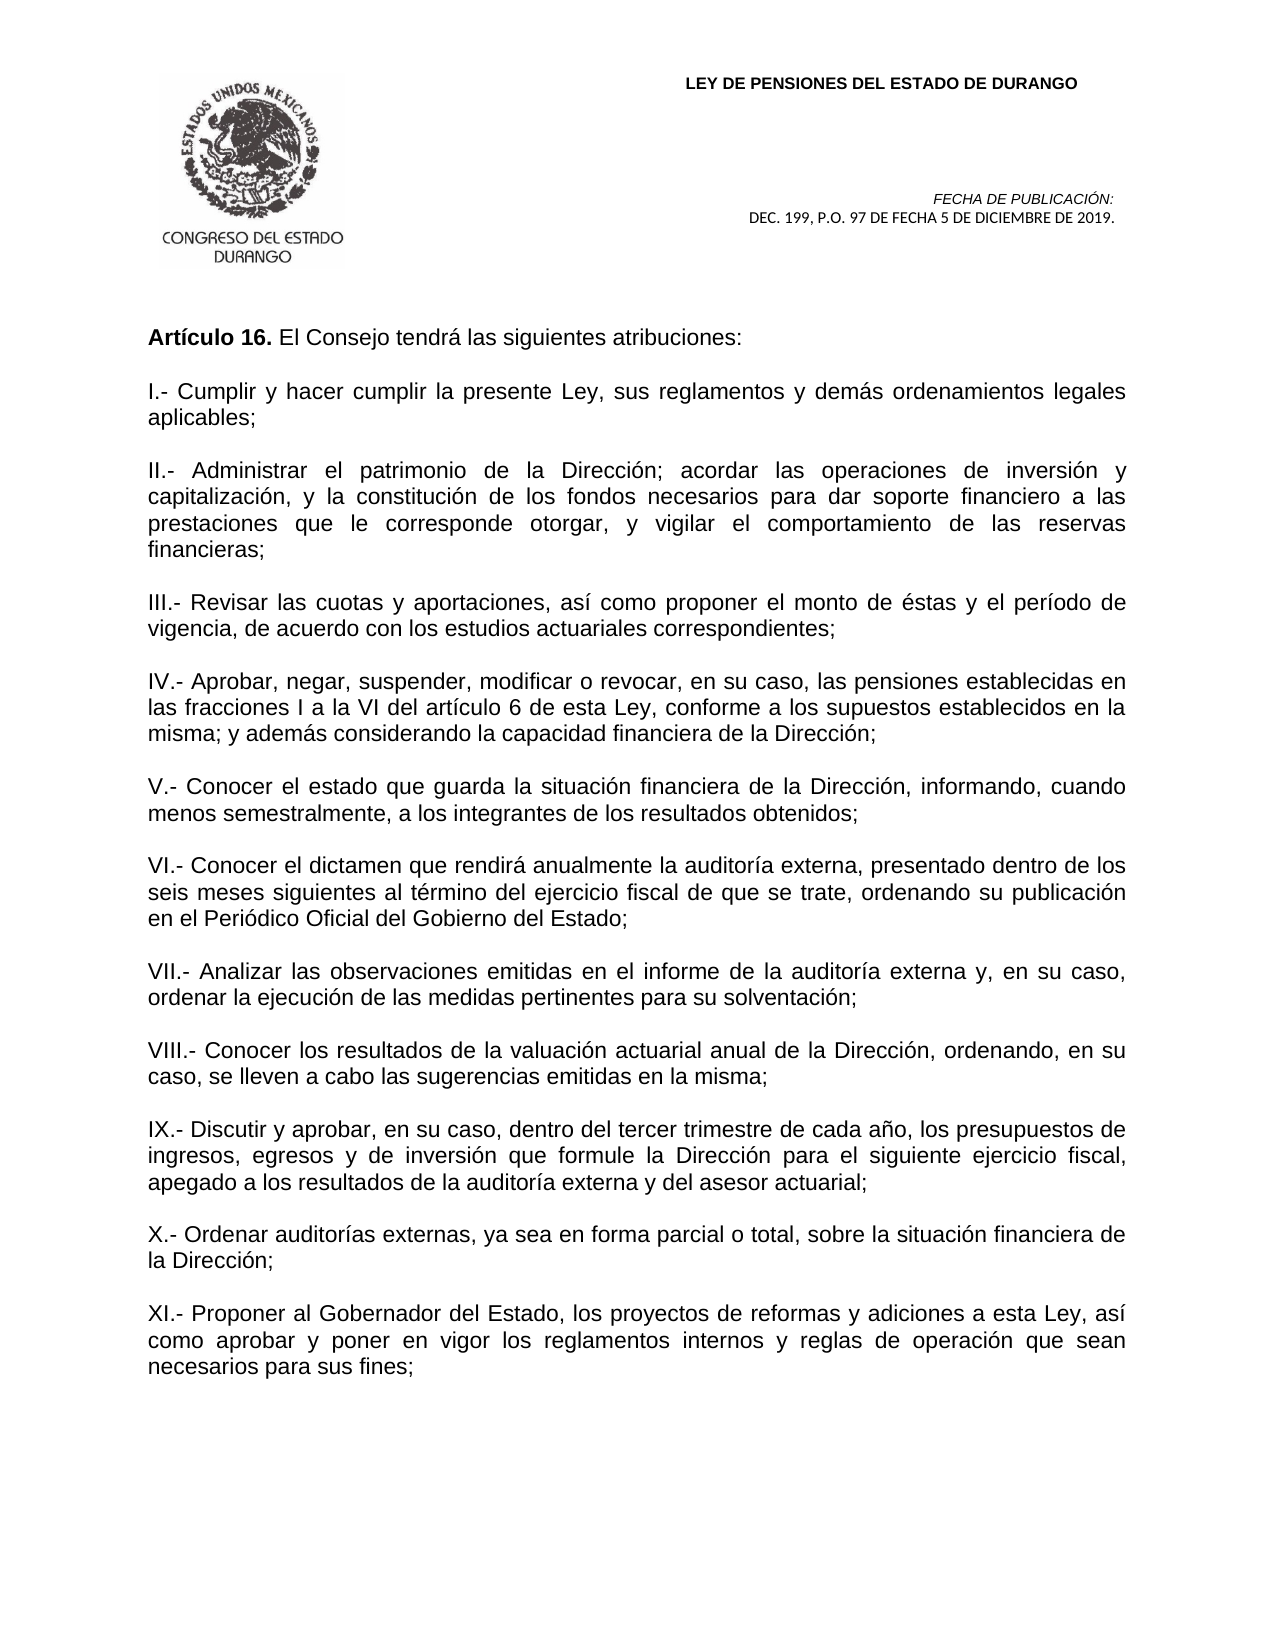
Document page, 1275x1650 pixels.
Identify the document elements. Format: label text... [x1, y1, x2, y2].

text XI.- Proponer al Gobernador del Estado, los proyectos de reformas y adiciones a esta Ley, así como aprobar y poner en vigor los reglamentos internos y reglas de operación que sean necesarios para sus fines; [148, 1300, 1127, 1379]
text VI.- Conocer el dictamen que rendirá anualmente la auditoría externa, presentado dentro de los seis meses siguientes al término del ejercicio fiscal de que se trate, ordenando su publicación en el Periódico Oficial del Gobierno del Estado; [148, 852, 1127, 931]
text IV.- Aprobar, negar, suspender, modificar o revocar, en su caso, las pensiones establecidas en las fracciones I a la VI del artículo 6 de esta Ley, conforme a los supuestos establecidos en la misma; y además considerando la capacidad financiera de la Dirección; [148, 668, 1127, 747]
text IX.- Discutir y aprobar, en su caso, dentro del tercer trimestre de cada año, los presupuestos de ingresos, egresos y de inversión que formule la Dirección para el siguiente ejercicio fiscal, apegado a los resultados de la auditoría externa y del asesor actuarial; [148, 1116, 1127, 1195]
text I.- Cumplir y hacer cumplir la presente Ley, sus reglamentos y demás ordenamientos legales aplicables; [148, 378, 1127, 431]
text X.- Ordenar auditorías externas, ya sea en forma parcial o total, sobre la situación financiera de la Dirección; [148, 1221, 1127, 1274]
text II.- Administrar el patrimonio de la Dirección; acordar las operaciones de inversión y capitalización, y la constitución de los fondos necesarios para dar soporte financiero a las prestaciones que le corresponde otorgar, y vigilar el comportamiento de las reservas financieras; [148, 457, 1127, 562]
text III.- Revisar las cuotas y aportaciones, así como proponer el monto de éstas y el período de vigencia, de acuerdo con los estudios actuariales correspondientes; [148, 589, 1127, 641]
text VIII.- Conocer los resultados de la valuación actuarial anual de la Dirección, ordenando, en su caso, se lleven a cabo las sugerencias emitidas en la misma; [148, 1037, 1127, 1089]
text Artículo 16. El Consejo tendrá las siguientes atribuciones: [148, 323, 1127, 350]
picture [158, 73, 345, 269]
text VII.- Analizar las observaciones emitidas en el informe de la auditoría externa y, en su caso, ordenar la ejecución de las medidas pertinentes para su solventación; [148, 958, 1127, 1010]
text V.- Conocer el estado que guarda la situación financiera de la Dirección, informando, cuando menos semestralmente, a los integrantes de los resultados obtenidos; [148, 773, 1127, 826]
